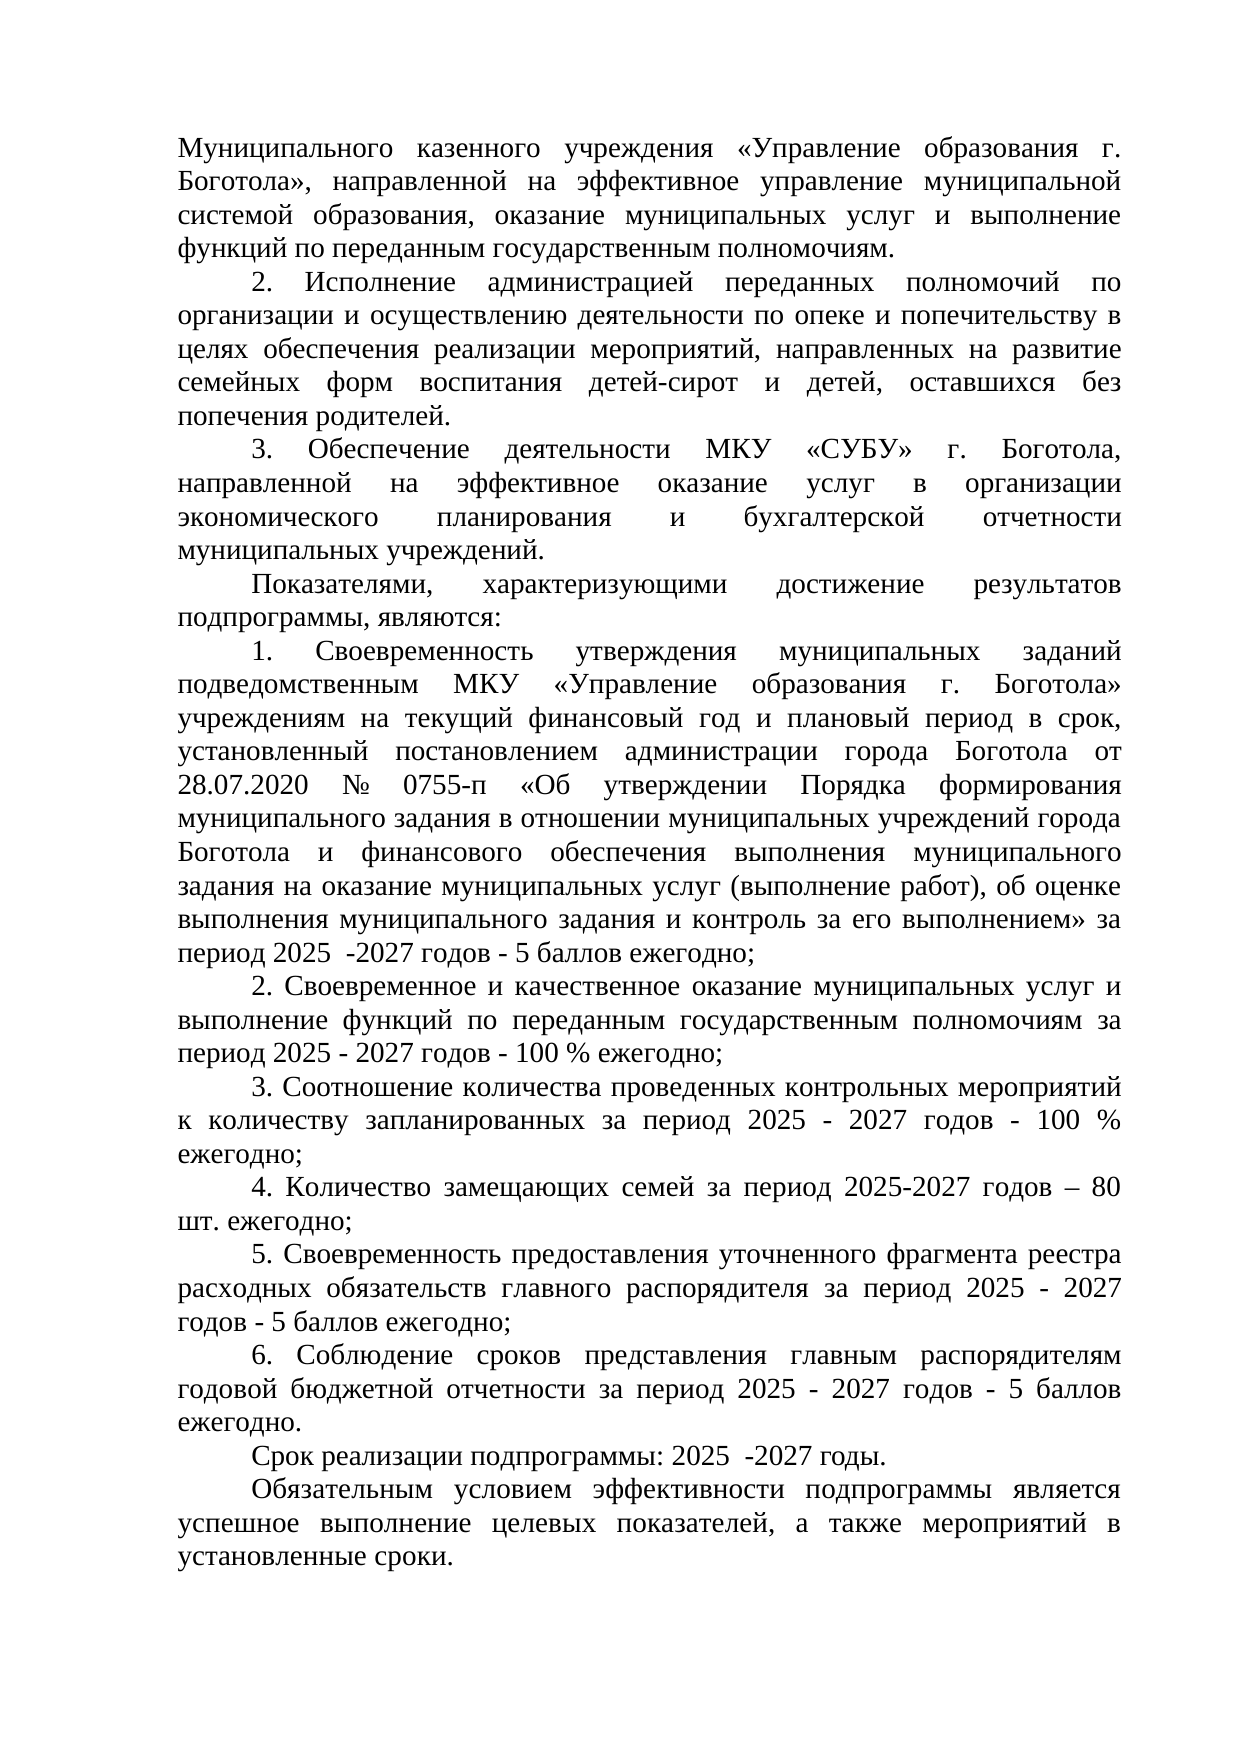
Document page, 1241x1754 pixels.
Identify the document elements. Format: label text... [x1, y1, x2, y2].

text 5. Своевременность предоставления уточненного фрагмента реестра расходных обязательств главного распорядителя за период 2025 - 2027 годов - 5 баллов ежегодно; [177, 1237, 1122, 1337]
text Срок реализации подпрограммы: 2025 -2027 годы. [177, 1438, 1122, 1471]
text 2. Исполнение администрацией переданных полномочий по организации и осуществлению деятельности по опеке и попечительству в целях обеспечения реализации мероприятий, направленных на развитие семейных форм воспитания детей-сирот и детей, оставшихся без попечения родителей. [177, 264, 1122, 432]
text 4. Количество замещающих семей за период 2025-2027 годов – 80 шт. ежегодно; [177, 1169, 1122, 1237]
text Обязательным условием эффективности подпрограммы является успешное выполнение целевых показателей, а также мероприятий в установленные сроки. [177, 1471, 1122, 1572]
text 2. Своевременное и качественное оказание муниципальных услуг и выполнение функций по переданным государственным полномочиям за период 2025 - 2027 годов - 100 % ежегодно; [177, 968, 1122, 1069]
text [177, 130, 1122, 264]
text 1. Своевременность утверждения муниципальных заданий подведомственным МКУ «Управление образования г. Боготола» учреждениям на текущий финансовый год и плановый период в срок, установленный постановлением администрации города Боготола от 28.07.2020 № 0755-п «Об утверждении Порядка формирования муниципального задания в отношении муниципальных учреждений города Боготола и финансового обеспечения выполнения муниципального задания на оказание муниципальных услуг (выполнение работ), об оценке выполнения муниципального задания и контроль за его выполнением» за период 2025 -2027 годов - 5 баллов ежегодно; [177, 633, 1122, 968]
text 6. Соблюдение сроков представления главным распорядителям годовой бюджетной отчетности за период 2025 - 2027 годов - 5 баллов ежегодно. [177, 1337, 1122, 1438]
text 3. Соотношение количества проведенных контрольных мероприятий к количеству запланированных за период 2025 - 2027 годов - 100 % ежегодно; [177, 1069, 1122, 1169]
text Показателями, характеризующими достижение результатов подпрограммы, являются: [177, 566, 1122, 633]
text 3. Обеспечение деятельности МКУ «СУБУ» г. Боготола, направленной на эффективное оказание услуг в организации экономического планирования и бухгалтерской отчетности муниципальных учреждений. [177, 432, 1122, 566]
